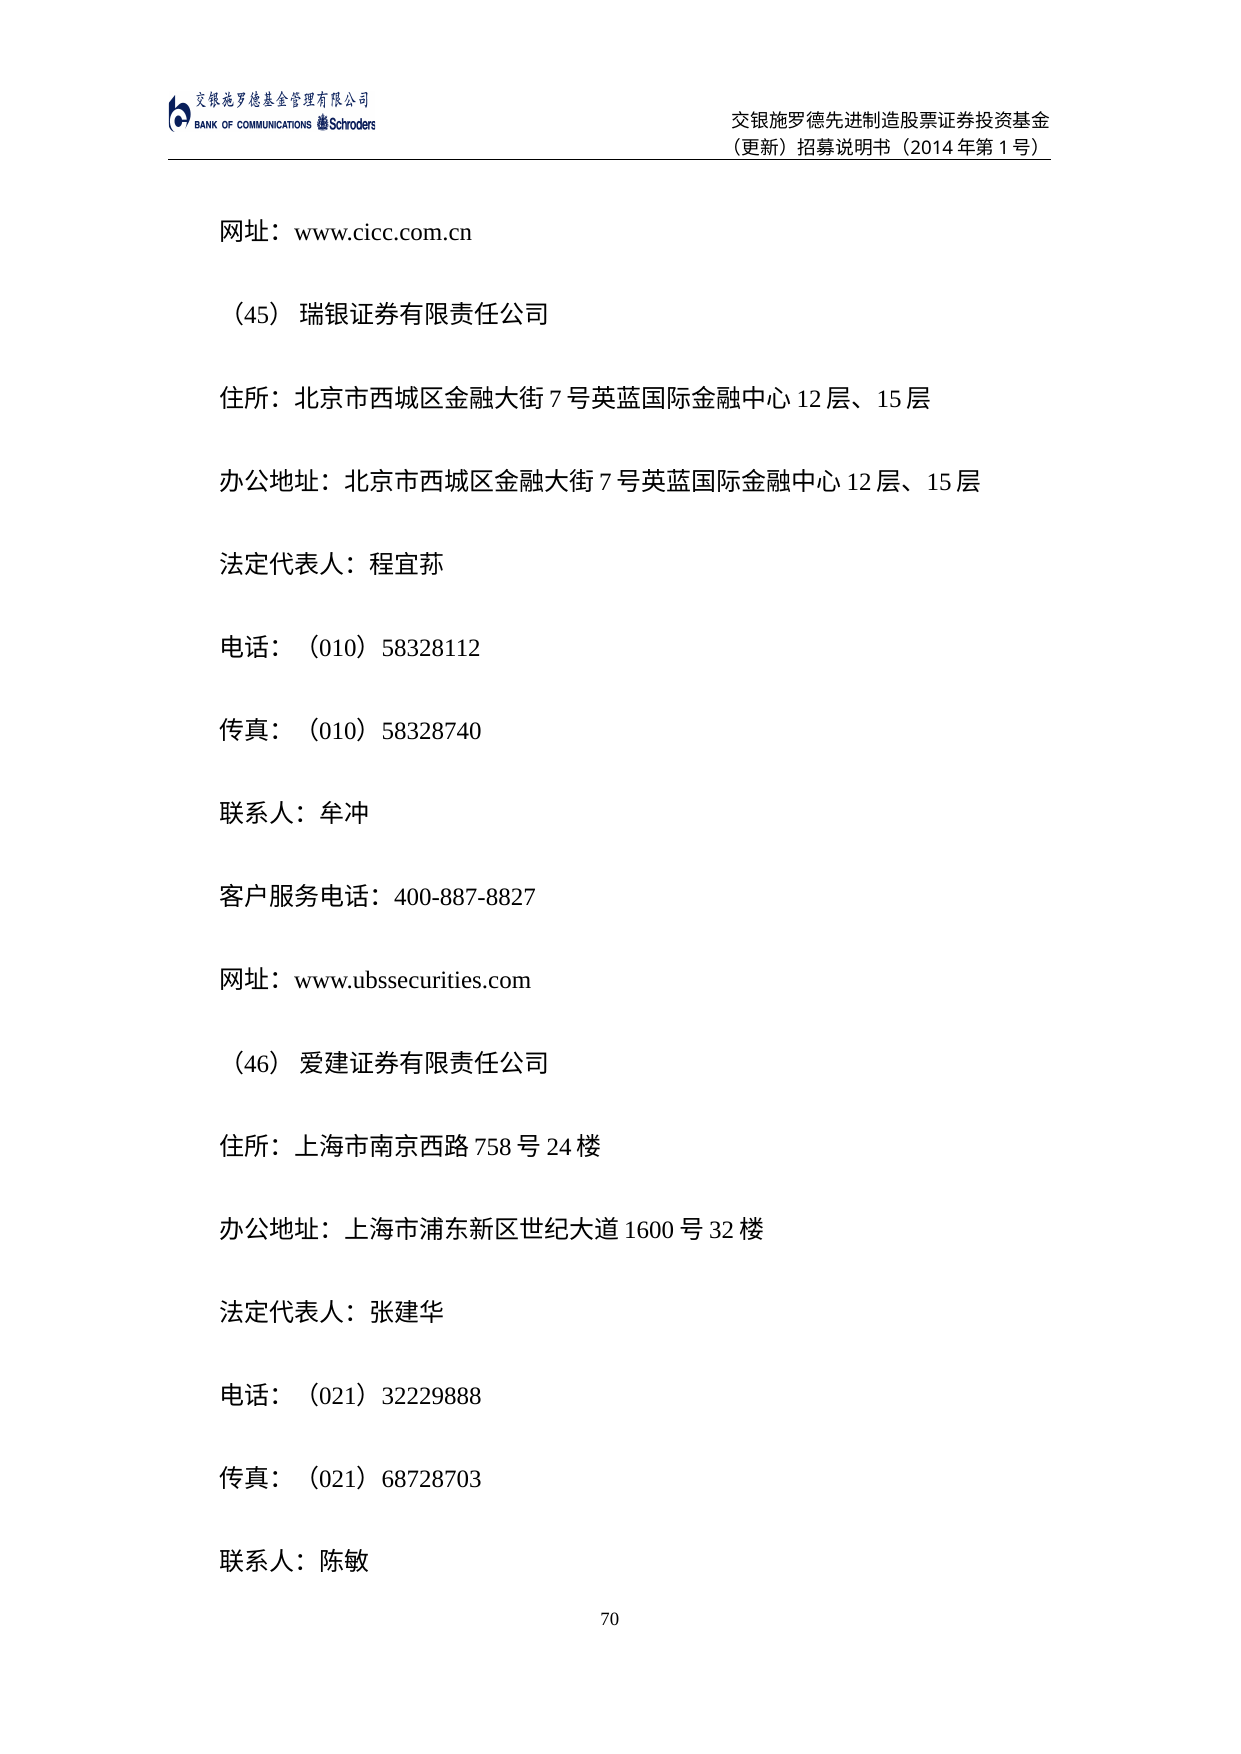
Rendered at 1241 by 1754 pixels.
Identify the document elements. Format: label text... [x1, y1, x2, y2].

text 客户服务电话：400-887-8827 [169, 862, 1050, 927]
text 传真：（010）58328740 [169, 696, 1050, 761]
text 住所：北京市西城区金融大街7号英蓝国际金融中心12层、15层 [169, 364, 1050, 429]
text 联系人：陈敏 [169, 1527, 1050, 1592]
text （45） 瑞银证券有限责任公司 [169, 281, 1050, 346]
text 网址：www.cicc.com.cn [169, 197, 1050, 262]
text 办公地址：北京市西城区金融大街7号英蓝国际金融中心12层、15层 [169, 447, 1050, 512]
text 住所：上海市南京西路758号24楼 [169, 1112, 1050, 1177]
text 传真：（021）68728703 [169, 1444, 1050, 1509]
text 办公地址：上海市浦东新区世纪大道1600号32楼 [169, 1195, 1050, 1260]
text 法定代表人：张建华 [169, 1278, 1050, 1343]
text 法定代表人：程宜荪 [169, 530, 1050, 595]
text （46） 爱建证券有限责任公司 [169, 1029, 1050, 1094]
text 电话：（010）58328112 [169, 613, 1050, 678]
text 电话：（021）32229888 [169, 1361, 1050, 1426]
text 网址：www.ubssecurities.com [169, 946, 1050, 1011]
picture [168, 91, 376, 132]
text 联系人：牟冲 [169, 779, 1050, 844]
